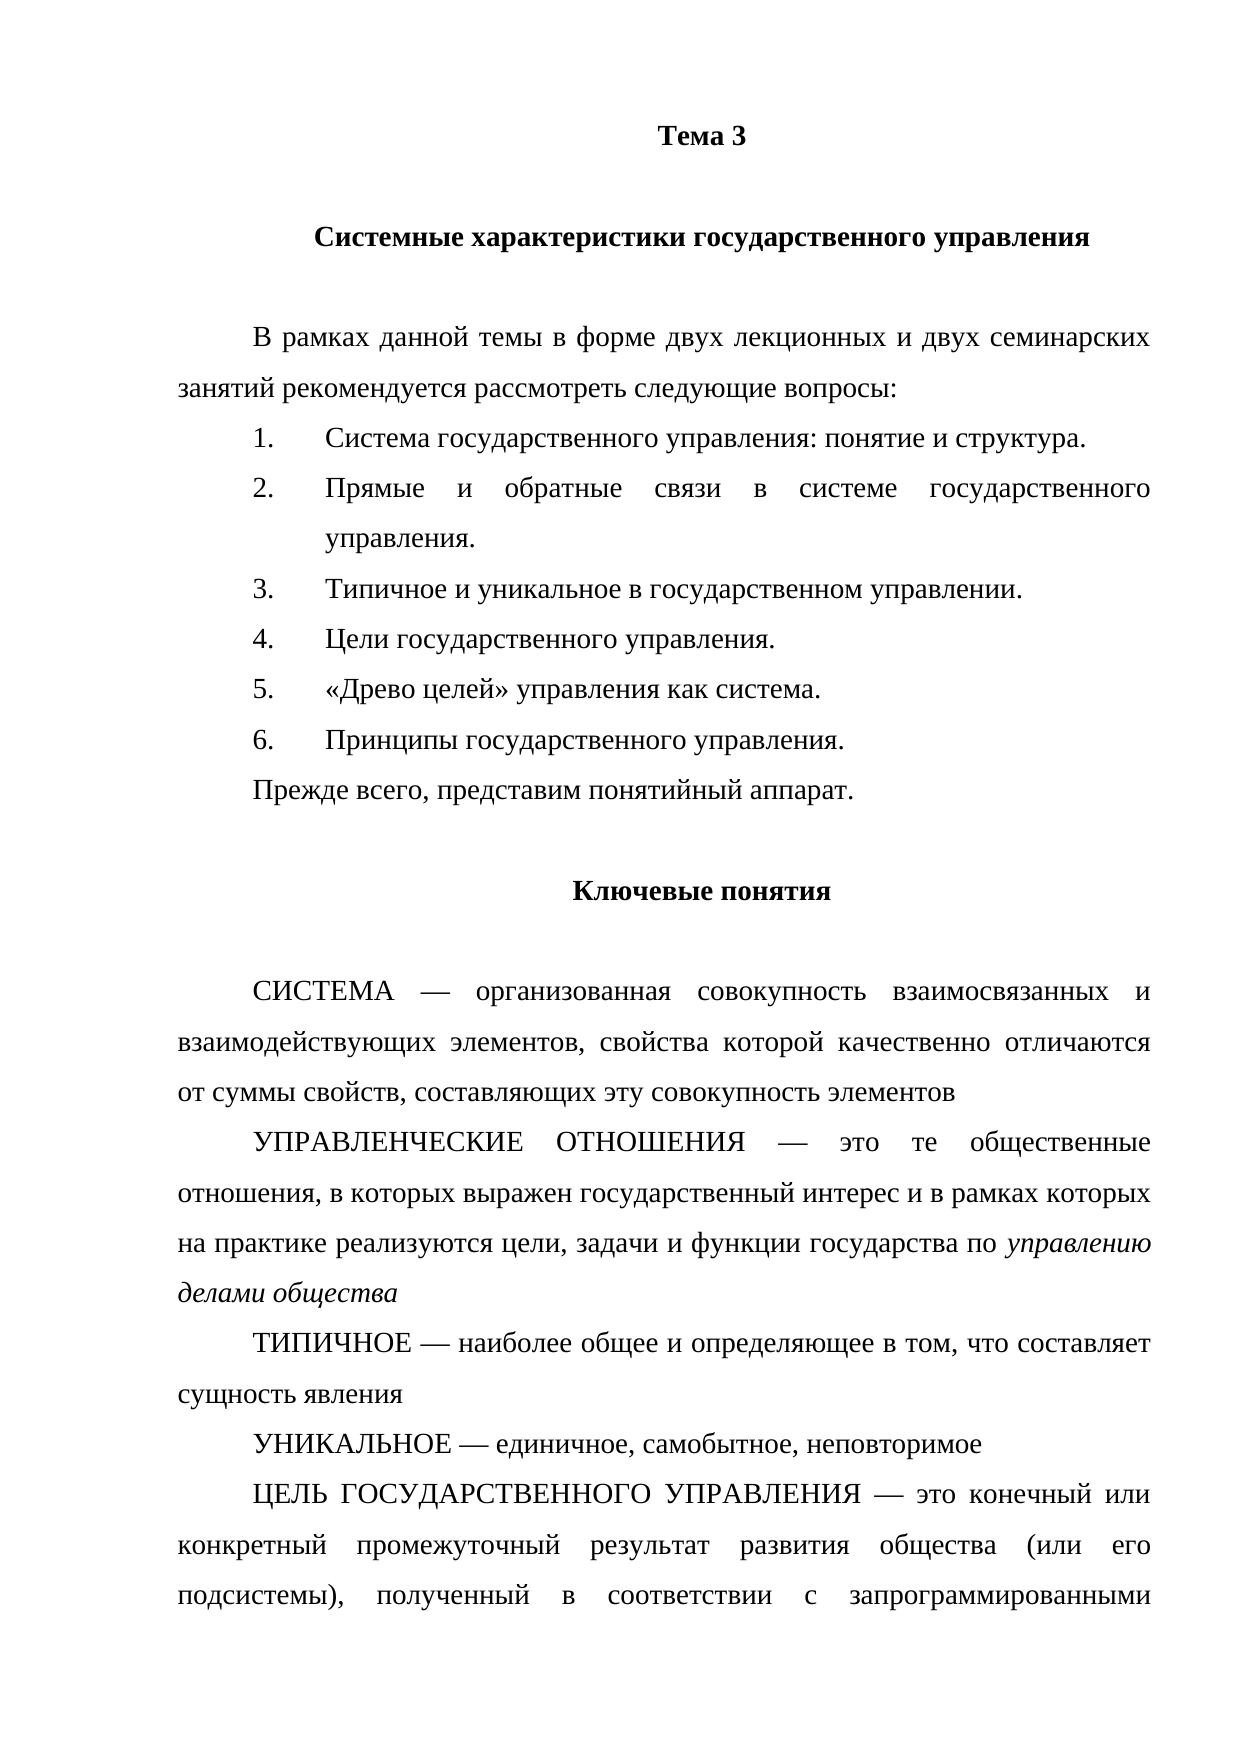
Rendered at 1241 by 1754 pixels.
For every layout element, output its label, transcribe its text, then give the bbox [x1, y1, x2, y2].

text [177, 1477, 1152, 1611]
text Системные характеристики государственного управления [177, 219, 1152, 252]
list Цели государственного управления. [252, 621, 1152, 655]
list Принципы государственного управления. [252, 722, 1152, 755]
text УПРАВЛЕНЧЕСКИЕ ОТНОШЕНИЯ — это те общественные отношения, в которых выражен государственный интерес и в рамках которых на практике реализуются цели, задачи и функции государства по управлению делами общества [177, 1124, 1152, 1309]
text В рамках данной темы в форме двух лекционных и двух семинарских занятий рекомендуется рассмотреть следующие вопросы: [177, 319, 1152, 403]
list Типичное и уникальное в государственном управлении. [252, 571, 1152, 604]
text Прежде всего, представим понятийный аппарат. [177, 772, 1152, 806]
text Тема 3 [177, 118, 1152, 152]
list «Древо целей» управления как система. [252, 672, 1152, 705]
text ТИПИЧНОЕ — наиболее общее и определяющее в том, что составляет сущность явления [177, 1326, 1152, 1409]
list Система государственного управления: понятие и структура. [252, 420, 1152, 453]
list Прямые и обратные связи в системе государственного управления. [252, 470, 1152, 554]
text СИСТЕМА — организованная совокупность взаимосвязанных и взаимодействующих элементов, свойства которой качественно отличаются от суммы свойств, составляющих эту совокупность элементов [177, 973, 1152, 1108]
text Ключевые понятия [177, 873, 1152, 906]
text УНИКАЛЬНОЕ — единичное, самобытное, неповторимое [177, 1426, 1152, 1460]
